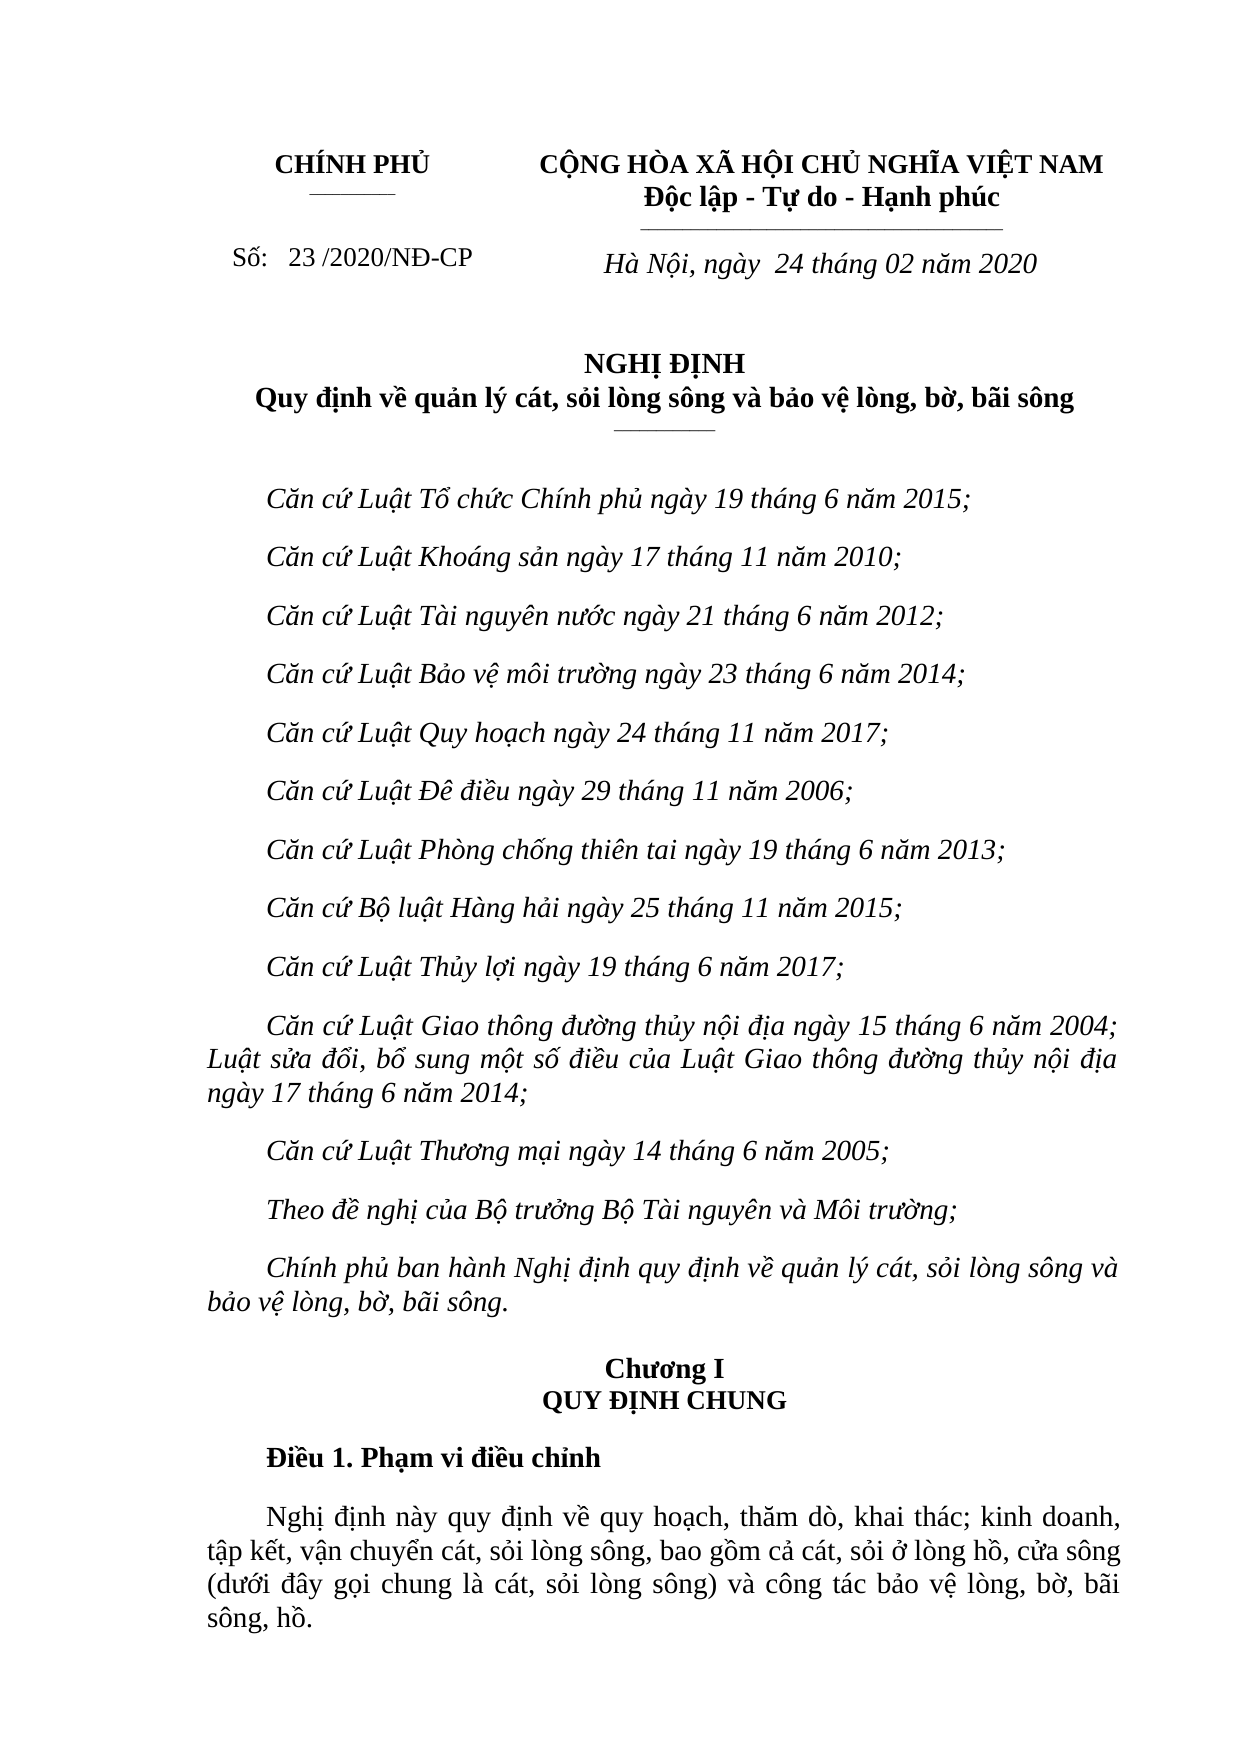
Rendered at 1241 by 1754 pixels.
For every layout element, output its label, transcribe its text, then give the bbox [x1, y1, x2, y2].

table_header CHÍNH PHỦ ___________ Số: 23 /2020/NĐ-CP [195, 148, 509, 279]
text Chương I [207, 1351, 1122, 1384]
text Căn cứ Luật Tổ chức Chính phủ ngày 19 tháng 6 năm 2015; [207, 481, 1122, 514]
text Quy định về quản lý cát, sỏi lòng sông và bảo vệ lòng, bờ, bãi sông [207, 380, 1122, 414]
text Căn cứ Luật Bảo vệ môi trường ngày 23 tháng 6 năm 2014; [207, 656, 1122, 690]
text Căn cứ Bộ luật Hàng hải ngày 25 tháng 11 năm 2015; [207, 891, 1122, 924]
text NGHỊ ĐỊNH [207, 347, 1122, 380]
text Căn cứ Luật Thương mại ngày 14 tháng 6 năm 2005; [207, 1133, 1122, 1167]
text Căn cứ Luật Khoáng sản ngày 17 tháng 11 năm 2010; [207, 539, 1122, 573]
text Điều 1. Phạm vi điều chỉnh [207, 1441, 1122, 1474]
text Căn cứ Luật Thủy lợi ngày 19 tháng 6 năm 2017; [207, 949, 1122, 983]
text Nghị định này quy định về quy hoạch, thăm dò, khai thác; kinh doanh, tập kết, vận chuyển cát, sỏi lòng sông, bao gồm cả cát, sỏi ở lòng hồ, cửa sông (dưới đây gọi chung là cát, sỏi lòng sông) và công tác bảo vệ lòng, bờ, bãi sông, hồ. [207, 1499, 1122, 1633]
text Theo đề nghị của Bộ trưởng Bộ Tài nguyên và Môi trường; [207, 1192, 1122, 1225]
text Căn cứ Luật Phòng chống thiên tai ngày 19 tháng 6 năm 2013; [207, 832, 1122, 866]
text Chính phủ ban hành Nghị định quy định về quản lý cát, sỏi lòng sông và bảo vệ lòng, bờ, bãi sông. [207, 1250, 1122, 1317]
text ____________ [207, 414, 1122, 447]
text Căn cứ Luật Đê điều ngày 29 tháng 11 năm 2006; [207, 773, 1122, 807]
text Căn cứ Luật Quy hoạch ngày 24 tháng 11 năm 2017; [207, 715, 1122, 748]
table_header CỘNG HÒA XÃ HỘI CHỦ NGHĨA VIỆT NAM Độc lập - Tự do - Hạnh phúc ___________________________________________ Hà Nội, ngày 24 tháng 02 năm 2020 [510, 148, 1134, 279]
text Căn cứ Luật Giao thông đường thủy nội địa ngày 15 tháng 6 năm 2004; Luật sửa đổi, bổ sung một số điều của Luật Giao thông đường thủy nội địa ngày 17 tháng 6 năm 2014; [207, 1008, 1122, 1108]
text QUY ĐỊNH CHUNG [207, 1384, 1122, 1416]
text Căn cứ Luật Tài nguyên nước ngày 21 tháng 6 năm 2012; [207, 598, 1122, 631]
